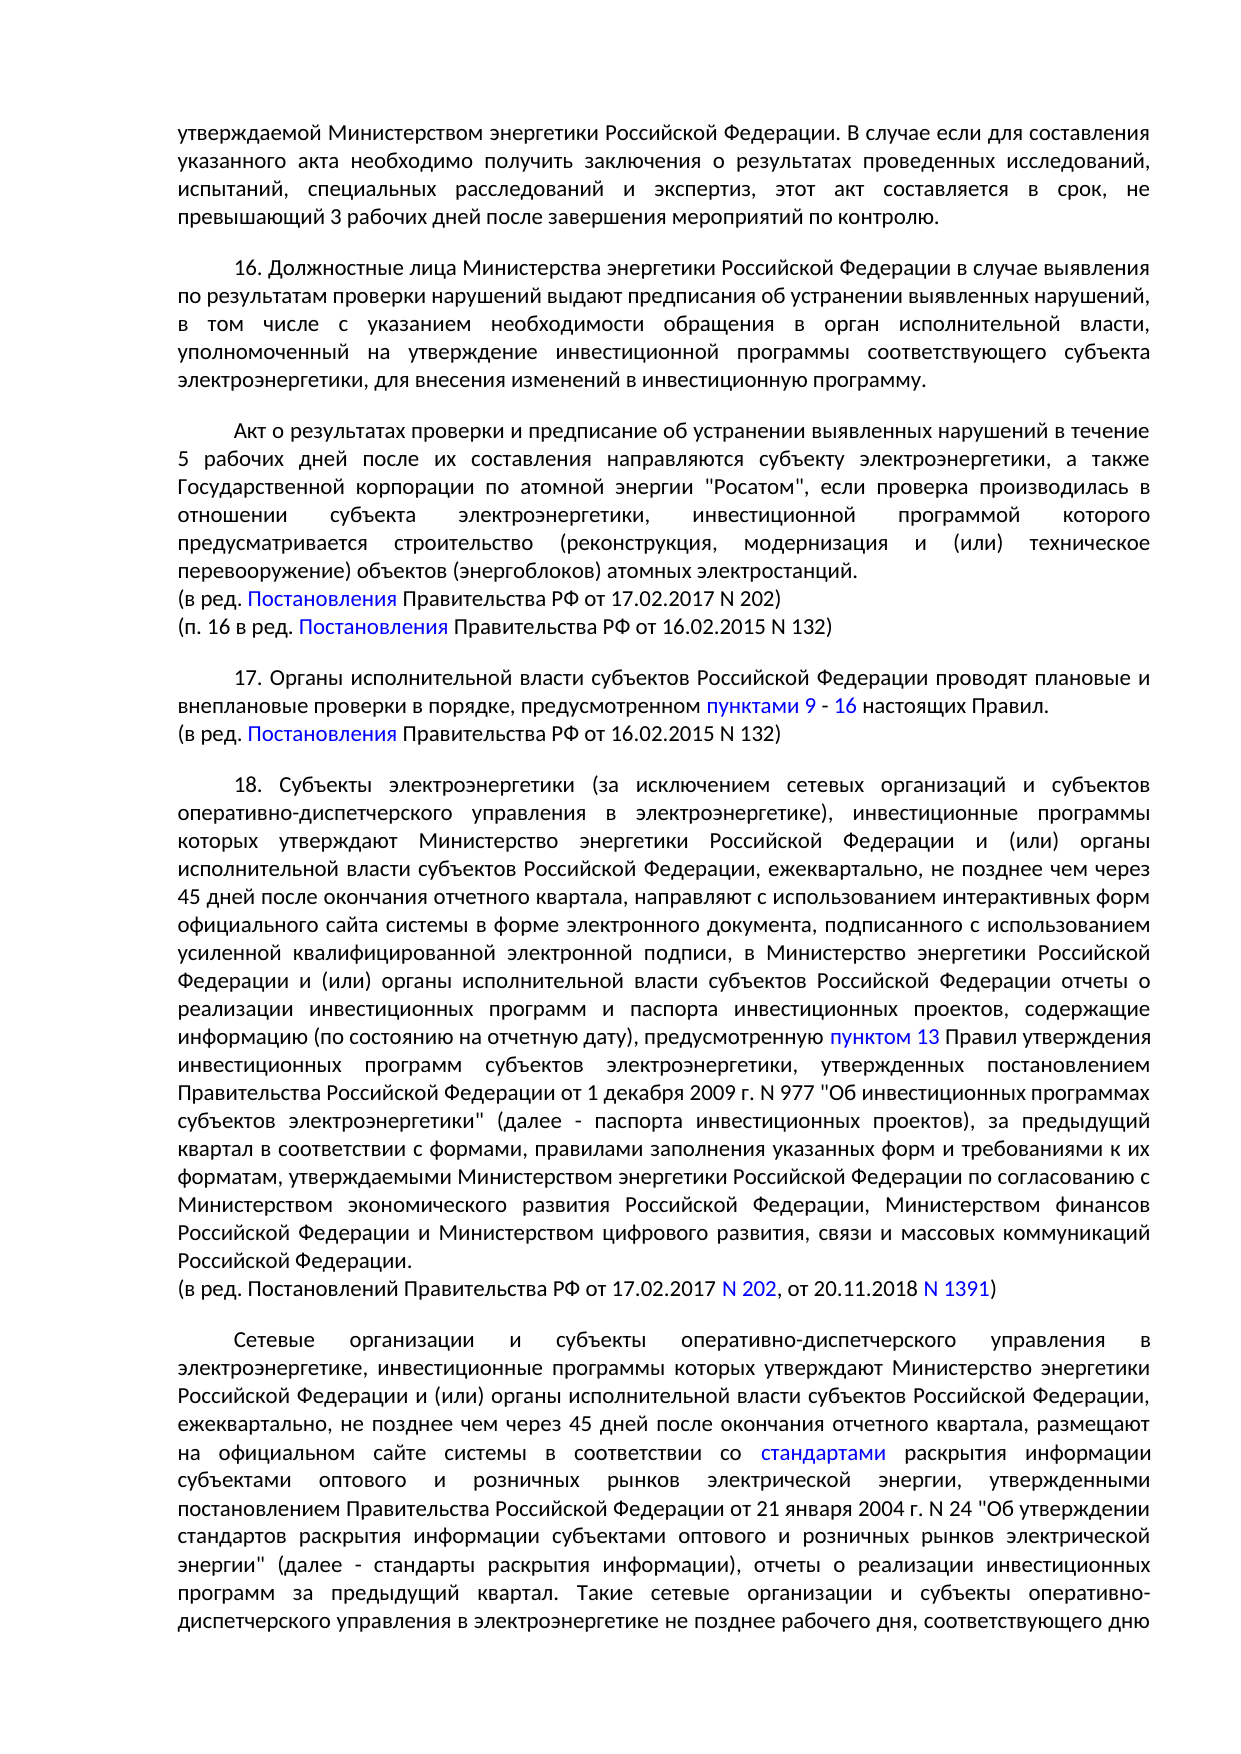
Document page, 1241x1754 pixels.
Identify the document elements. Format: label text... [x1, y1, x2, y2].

text (в ред. Постановлений Правительства РФ от 17.02.2017 N 202, от 20.11.2018 N 1391) [177, 1274, 1152, 1303]
text (в ред. Постановления Правительства РФ от 17.02.2017 N 202) [177, 584, 1152, 612]
text Акт о результатах проверки и предписание об устранении выявленных нарушений в течение 5 рабочих дней после их составления направляются субъекту электроэнергетики, а также Государственной корпорации по атомной энергии "Росатом", если проверка производилась в отношении субъекта электроэнергетики, инвестиционной программой которого предусматривается строительство (реконструкция, модернизация и (или) техническое перевооружение) объектов (энергоблоков) атомных электростанций. [177, 416, 1152, 584]
text 16. Должностные лица Министерства энергетики Российской Федерации в случае выявления по результатам проверки нарушений выдают предписания об устранении выявленных нарушений, в том числе с указанием необходимости обращения в орган исполнительной власти, уполномоченный на утверждение инвестиционной программы соответствующего субъекта электроэнергетики, для внесения изменений в инвестиционную программу. [177, 253, 1152, 393]
text (п. 16 в ред. Постановления Правительства РФ от 16.02.2015 N 132) [177, 612, 1152, 640]
text (в ред. Постановления Правительства РФ от 16.02.2015 N 132) [177, 719, 1152, 747]
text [177, 1326, 1152, 1634]
text 17. Органы исполнительной власти субъектов Российской Федерации проводят плановые и внеплановые проверки в порядке, предусмотренном пунктами 9 - 16 настоящих Правил. [177, 663, 1152, 719]
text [177, 118, 1152, 230]
text 18. Субъекты электроэнергетики (за исключением сетевых организаций и субъектов оперативно-диспетчерского управления в электроэнергетике), инвестиционные программы которых утверждают Министерство энергетики Российской Федерации и (или) органы исполнительной власти субъектов Российской Федерации, ежеквартально, не позднее чем через 45 дней после окончания отчетного квартала, направляют с использованием интерактивных форм официального сайта системы в форме электронного документа, подписанного с использованием усиленной квалифицированной электронной подписи, в Министерство энергетики Российской Федерации и (или) органы исполнительной власти субъектов Российской Федерации отчеты о реализации инвестиционных программ и паспорта инвестиционных проектов, содержащие информацию (по состоянию на отчетную дату), предусмотренную пунктом 13 Правил утверждения инвестиционных программ субъектов электроэнергетики, утвержденных постановлением Правительства Российской Федерации от 1 декабря 2009 г. N 977 "Об инвестиционных программах субъектов электроэнергетики" (далее - паспорта инвестиционных проектов), за предыдущий квартал в соответствии с формами, правилами заполнения указанных форм и требованиями к их форматам, утверждаемыми Министерством энергетики Российской Федерации по согласованию с Министерством экономического развития Российской Федерации, Министерством финансов Российской Федерации и Министерством цифрового развития, связи и массовых коммуникаций Российской Федерации. [177, 770, 1152, 1274]
